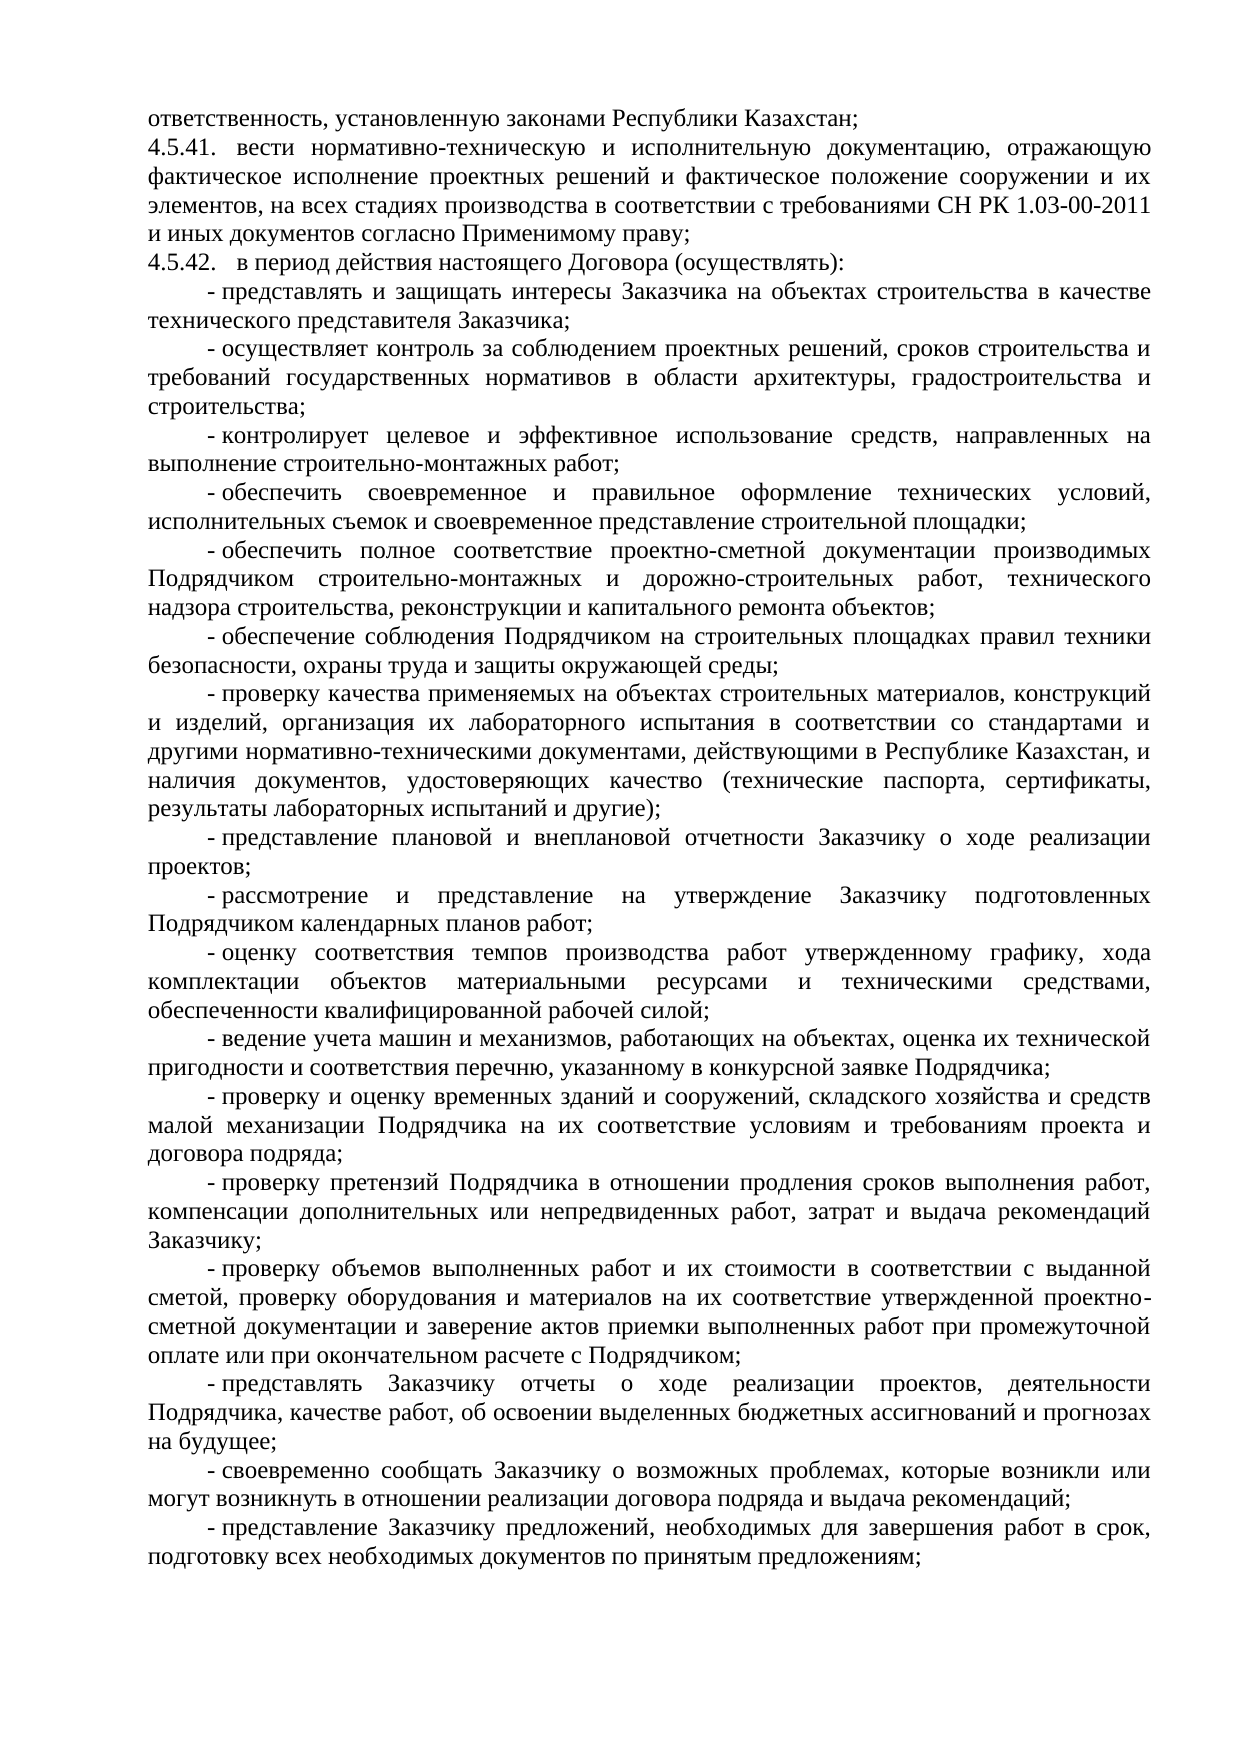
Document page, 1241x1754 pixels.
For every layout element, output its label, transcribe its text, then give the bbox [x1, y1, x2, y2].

list - проверку претензий Подрядчика в отношении продления сроков выполнения работ, компенсации дополнительных или непредвиденных работ, затрат и выдача рекомендаций Заказчику; [148, 1167, 1152, 1253]
list - представление Заказчику предложений, необходимых для завершения работ в срок, подготовку всех необходимых документов по принятым предложениям; [148, 1512, 1152, 1570]
list - обеспечение соблюдения Подрядчиком на строительных площадках правил техники безопасности, охраны труда и защиты окружающей среды; [148, 621, 1152, 678]
list - обеспечить своевременное и правильное оформление технических условий, исполнительных съемок и своевременное представление строительной площадки; [148, 477, 1152, 535]
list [148, 103, 1152, 132]
list - представление плановой и внеплановой отчетности Заказчику о ходе реализации проектов; [148, 822, 1152, 880]
list - проверку качества применяемых на объектах строительных материалов, конструкций и изделий, организация их лабораторного испытания в соответствии со стандартами и другими нормативно-техническими документами, действующими в Республике Казахстан, и наличия документов, удостоверяющих качество (технические паспорта, сертификаты, результаты лабораторных испытаний и другие); [148, 678, 1152, 822]
list в период действия настоящего Договора (осуществлять): [148, 247, 1152, 276]
list вести нормативно-техническую и исполнительную документацию, отражающую фактическое исполнение проектных решений и фактическое положение сооружении и их элементов, на всех стадиях производства в соответствии с требованиями СН РК 1.03-00-2011 и иных документов согласно Применимому праву; [148, 132, 1152, 247]
list - контролирует целевое и эффективное использование средств, направленных на выполнение строительно-монтажных работ; [148, 420, 1152, 477]
list - представлять и защищать интересы Заказчика на объектах строительства в качестве технического представителя Заказчика; [148, 276, 1152, 333]
list - оценку соответствия темпов производства работ утвержденному графику, хода комплектации объектов материальными ресурсами и техническими средствами, обеспеченности квалифицированной рабочей силой; [148, 937, 1152, 1023]
list - осуществляет контроль за соблюдением проектных решений, сроков строительства и требований государственных нормативов в области архитектуры, градостроительства и строительства; [148, 333, 1152, 420]
list - ведение учета машин и механизмов, работающих на объектах, оценка их технической пригодности и соответствия перечню, указанному в конкурсной заявке Подрядчика; [148, 1023, 1152, 1081]
list - представлять Заказчику отчеты о ходе реализации проектов, деятельности Подрядчика, качестве работ, об освоении выделенных бюджетных ассигнований и прогнозах на будущее; [148, 1368, 1152, 1455]
list - обеспечить полное соответствие проектно-сметной документации производимых Подрядчиком строительно-монтажных и дорожно-строительных работ, технического надзора строительства, реконструкции и капитального ремонта объектов; [148, 535, 1152, 621]
list - проверку объемов выполненных работ и их стоимости в соответствии с выданной сметой, проверку оборудования и материалов на их соответствие утвержденной проектно-сметной документации и заверение актов приемки выполненных работ при промежуточной оплате или при окончательном расчете с Подрядчиком; [148, 1253, 1152, 1368]
list - проверку и оценку временных зданий и сооружений, складского хозяйства и средств малой механизации Подрядчика на их соответствие условиям и требованиям проекта и договора подряда; [148, 1081, 1152, 1167]
list - своевременно сообщать Заказчику о возможных проблемах, которые возникли или могут возникнуть в отношении реализации договора подряда и выдача рекомендаций; [148, 1455, 1152, 1512]
list - рассмотрение и представление на утверждение Заказчику подготовленных Подрядчиком календарных планов работ; [148, 880, 1152, 937]
